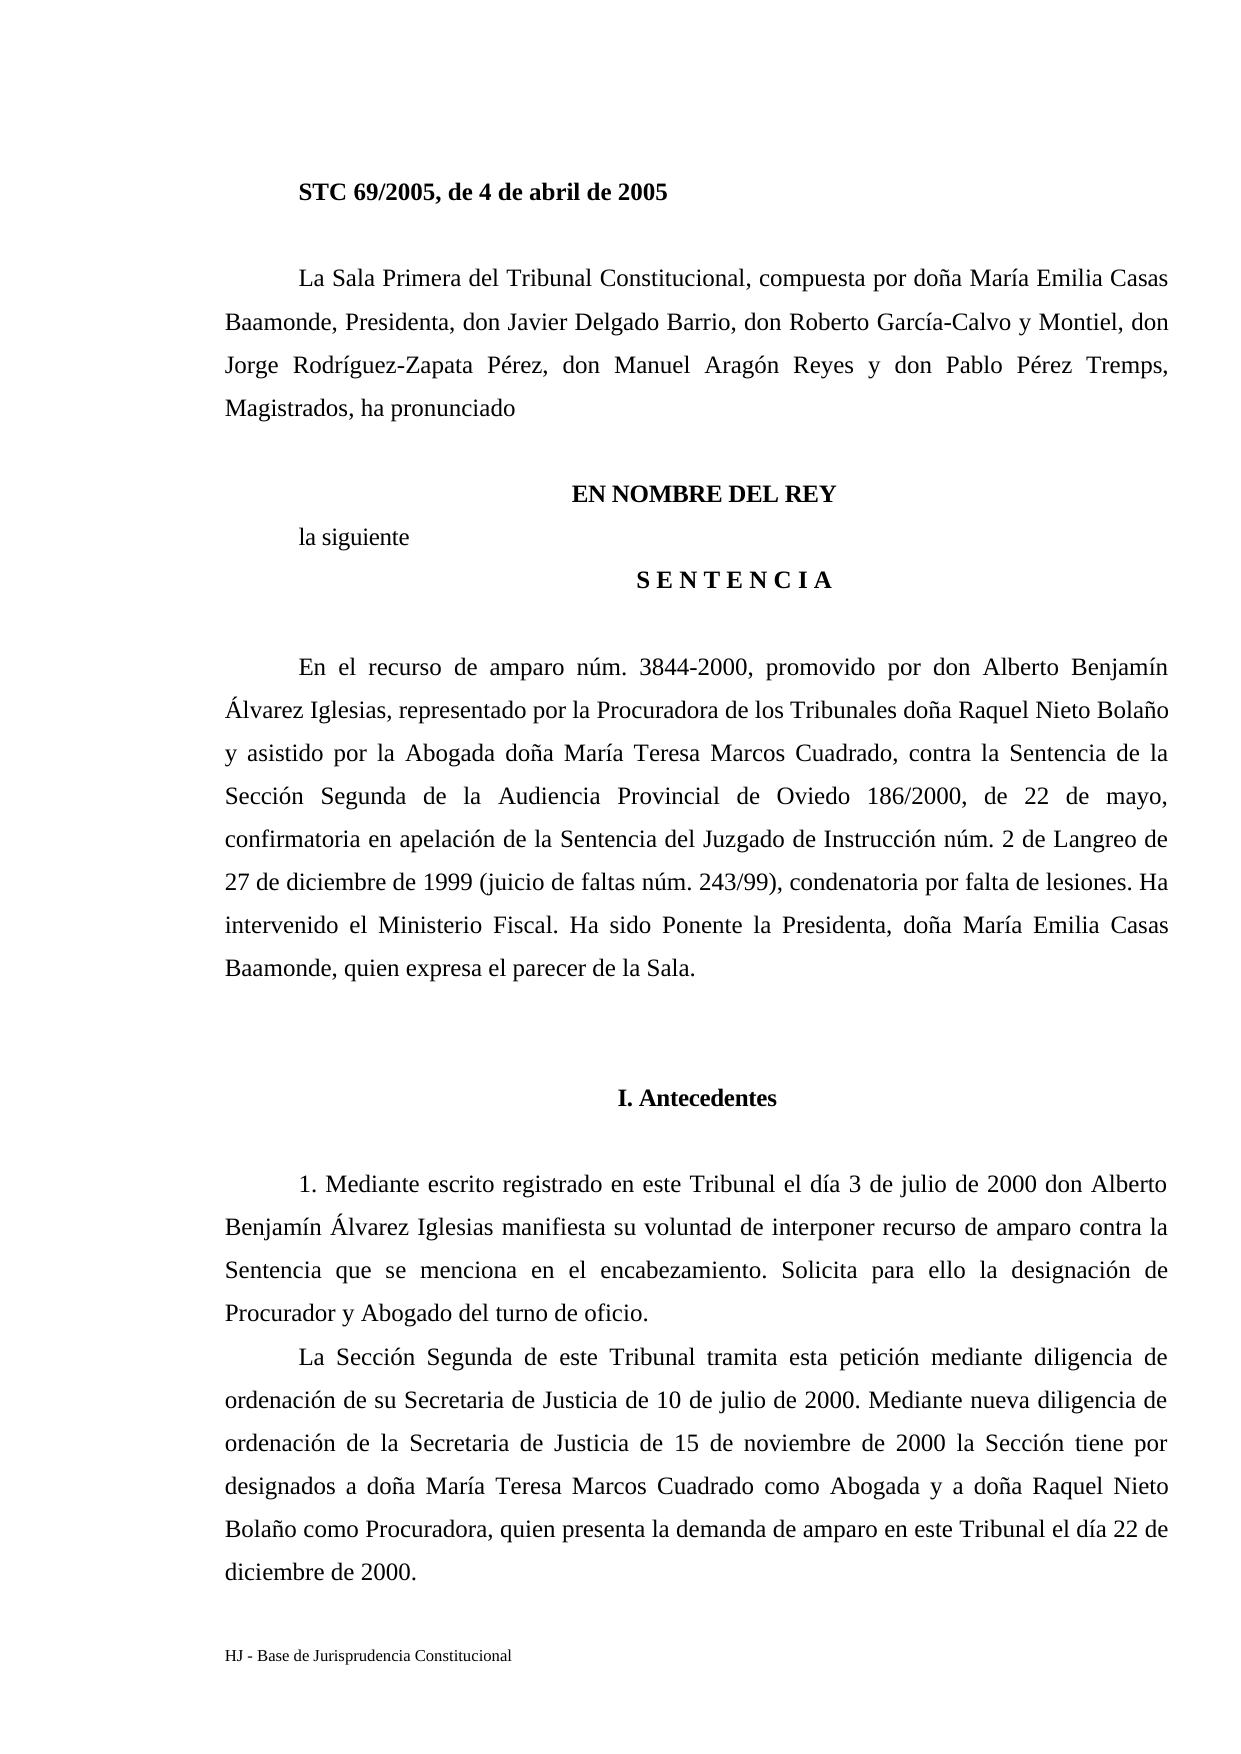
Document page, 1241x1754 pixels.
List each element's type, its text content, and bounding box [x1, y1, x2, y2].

text La Sección Segunda de este Tribunal tramita esta petición mediante diligencia de ordenación de su Secretaria de Justicia de 10 de julio de 2000. Mediante nueva diligencia de ordenación de la Secretaria de Justicia de 15 de noviembre de 2000 la Sección tiene por designados a doña María Teresa Marcos Cuadrado como Abogada y a doña Raquel Nieto Bolaño como Procuradora, quien presenta la demanda de amparo en este Tribunal el día 22 de diciembre de 2000. [224, 1342, 1169, 1586]
text 1. Mediante escrito registrado en este Tribunal el día 3 de julio de 2000 don Alberto Benjamín Álvarez Iglesias manifiesta su voluntad de interponer recurso de amparo contra la Sentencia que se menciona en el encabezamiento. Solicita para ello la designación de Procurador y Abogado del turno de oficio. [224, 1169, 1169, 1327]
text EN NOMBRE DEL REY [224, 479, 1110, 508]
text S E N T E N C I A [224, 565, 1169, 594]
text La Sala Primera del Tribunal Constitucional, compuesta por doña María Emilia Casas Baamonde, Presidenta, don Javier Delgado Barrio, don Roberto García-Calvo y Montiel, don Jorge Rodríguez-Zapata Pérez, don Manuel Aragón Reyes y don Pablo Pérez Tremps, Magistrados, ha pronunciado [224, 263, 1169, 422]
text la siguiente [224, 522, 1110, 551]
text I. Antecedentes [224, 1083, 1169, 1112]
text STC 69/2005, de 4 de abril de 2005 [224, 177, 1169, 206]
text En el recurso de amparo núm. 3844-2000, promovido por don Alberto Benjamín Álvarez Iglesias, representado por la Procuradora de los Tribunales doña Raquel Nieto Bolaño y asistido por la Abogada doña María Teresa Marcos Cuadrado, contra la Sentencia de la Sección Segunda de la Audiencia Provincial de Oviedo 186/2000, de 22 de mayo, confirmatoria en apelación de la Sentencia del Juzgado de Instrucción núm. 2 de Langreo de 27 de diciembre de 1999 (juicio de faltas núm. 243/99), condenatoria por falta de lesiones. Ha intervenido el Ministerio Fiscal. Ha sido Ponente la Presidenta, doña María Emilia Casas Baamonde, quien expresa el parecer de la Sala. [224, 652, 1169, 982]
